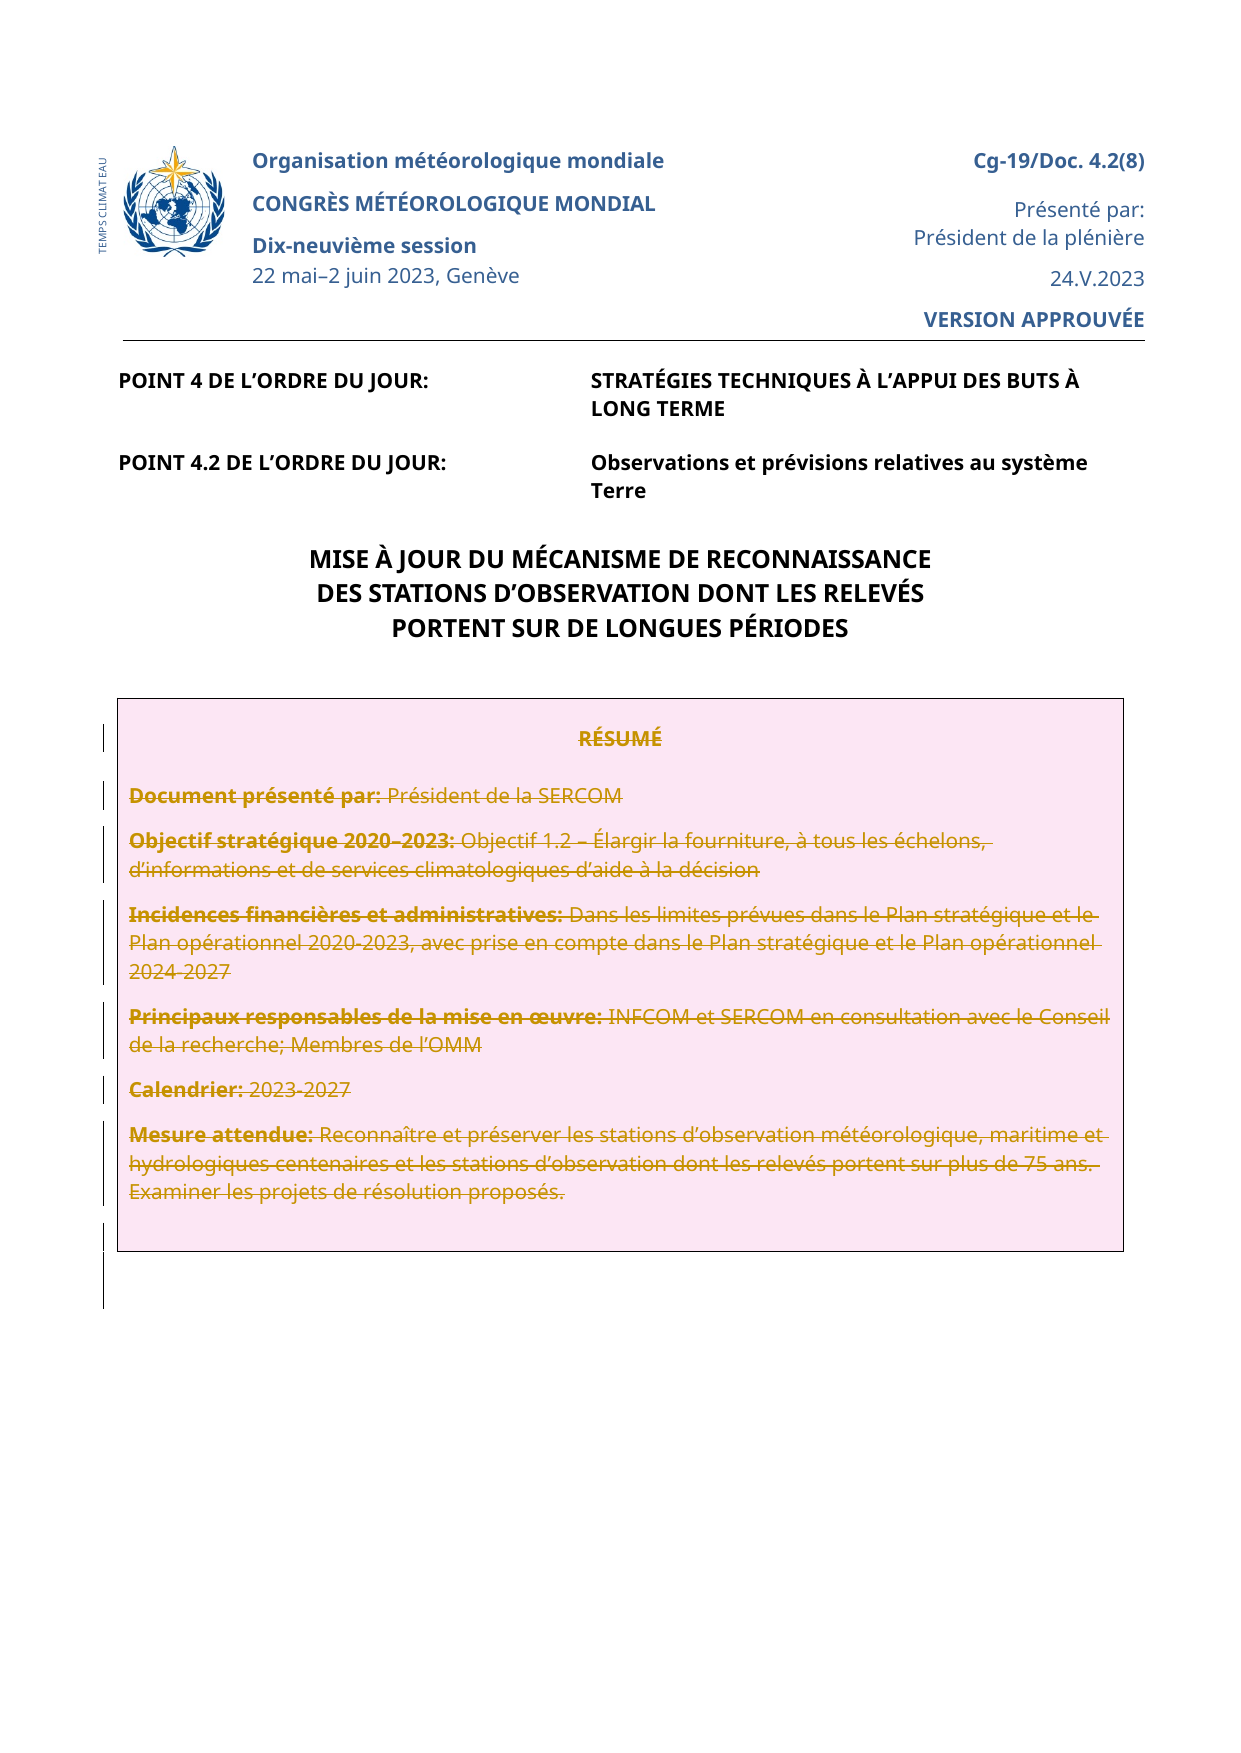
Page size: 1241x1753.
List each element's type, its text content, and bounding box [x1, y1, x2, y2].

table_header Organisation météorologique mondiale CONGRÈS MÉTÉOROLOGIQUE MONDIAL Dix-neuvième session 22 mai–2 juin 2023, Genève [123, 147, 836, 340]
table_header Cg-19/Doc. 4.2(8) [836, 147, 1145, 181]
text POINT 4.2 DE L’ORDRE DU JOUR: Observations et prévisions relatives au système Terre [118, 448, 1122, 504]
table_cell Présenté par: Président de la plénière 24.V.2023 VERSION APPROUVÉE [836, 181, 1145, 340]
table_header TEMPS CLIMAT EAU [70, 147, 122, 340]
subtitle Mise À jour du mÉcanisme de reconnaissance des stations d’observation dont les relevÉS portent sur de longues pÉriodeS [118, 542, 1122, 644]
text POINT 4 DE L’ORDRE DU JOUR: STRATÉGIES TECHNIQUES À L’APPUI DES BUTS À LONG TERME [118, 366, 1122, 423]
